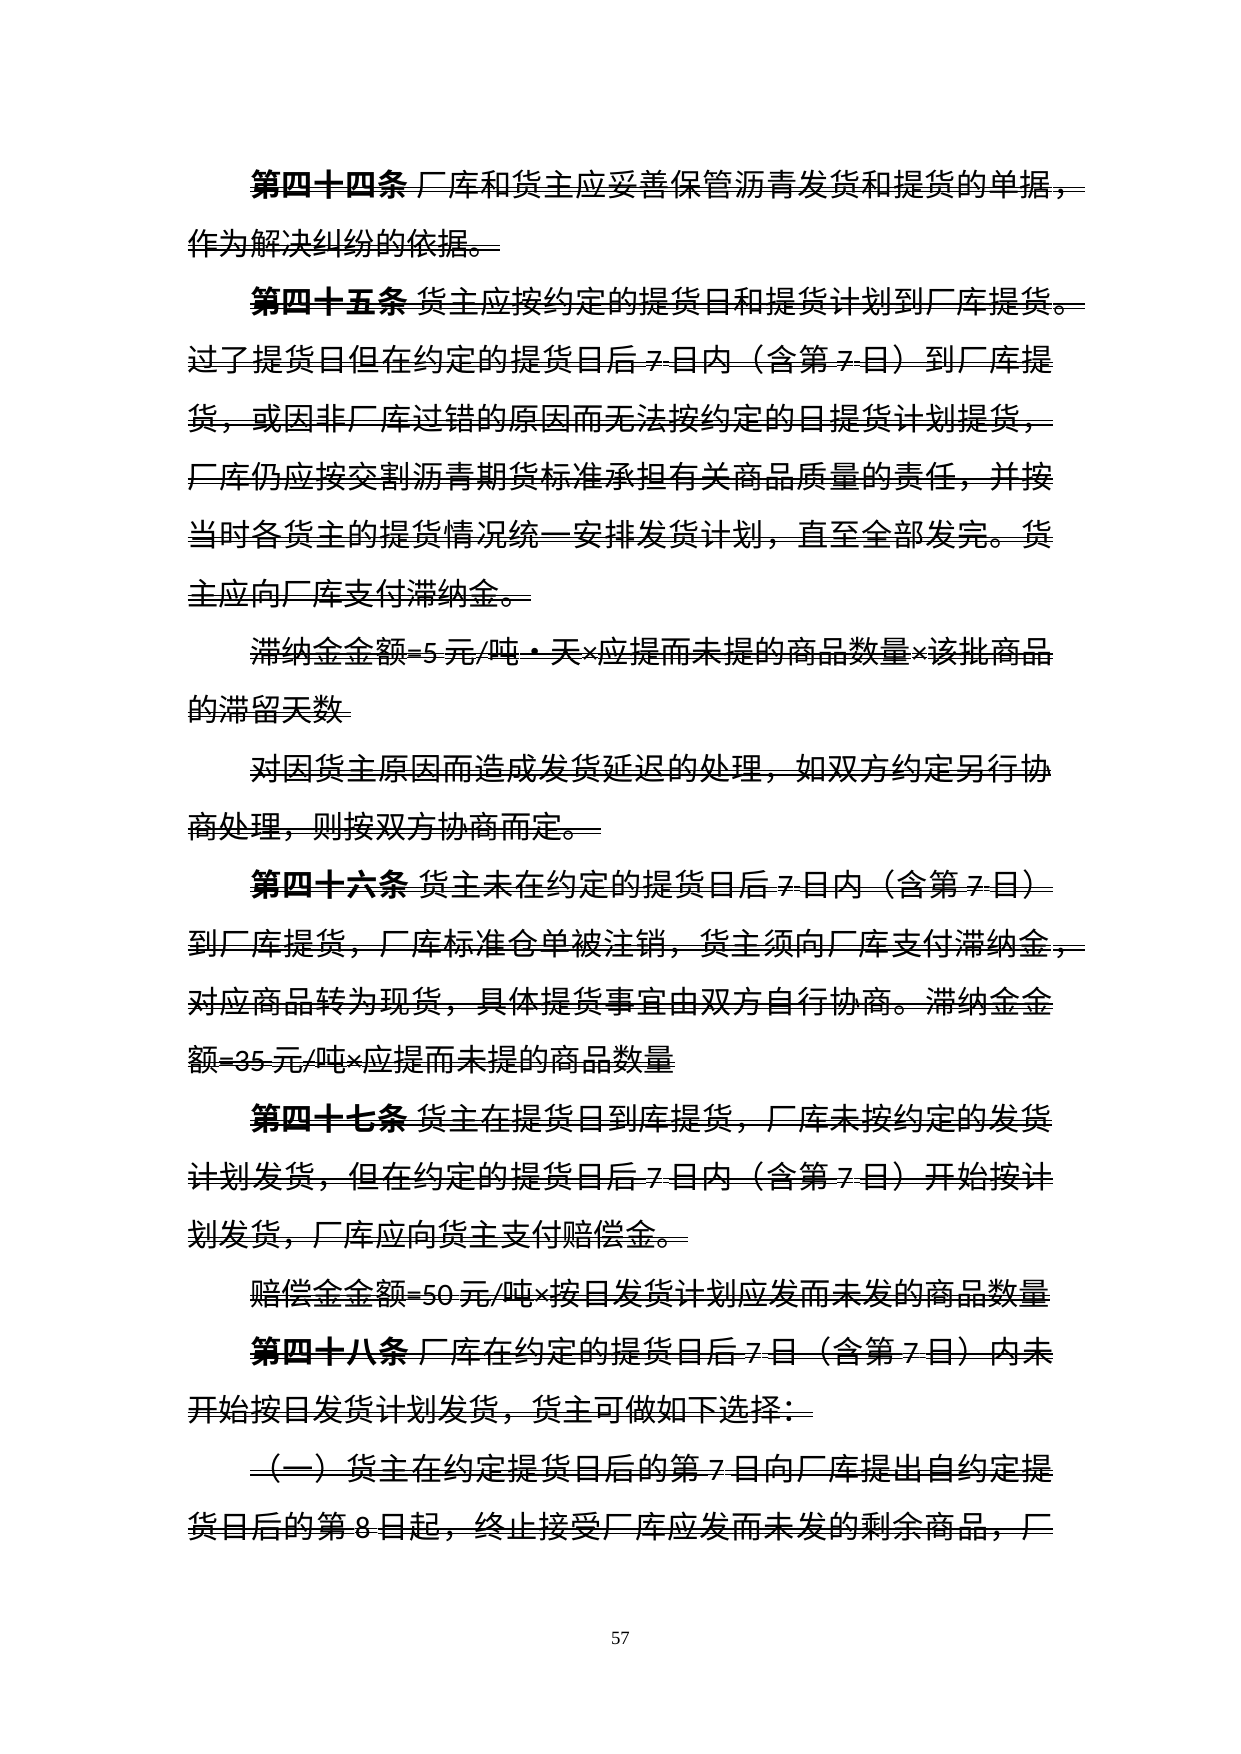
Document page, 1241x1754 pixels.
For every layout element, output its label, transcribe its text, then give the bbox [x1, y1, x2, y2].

text 第四十七条 货主在提货日到库提货，厂库未按约定的发货计划发货，但在约定的提货日后7日内（含第7日）开始按计划发货，厂库应向货主支付赔偿金。 [187, 1083, 1053, 1178]
text 第四十五条 货主应按约定的提货日和提货计划到厂库提货。过了提货日但在约定的提货日后7日内（含第7日）到厂库提货，或因非厂库过错的原因而无法按约定的日提货计划提货，厂库仍应按交割沥青期货标准承担有关商品质量的责任，并按当时各货主的提货情况统一安排发货计划，直至全部发完。货主应向厂库支付滞纳金。 [187, 362, 1053, 420]
text 第四十六条 货主未在约定的提货日后7日内（含第7日）到厂库提货，厂库标准仓单被注销，货主须向厂库支付滞纳金，对应商品转为现货，具体提货事宜由双方自行协商。滞纳金金额=35元/吨×应提而未提的商品数量 [187, 1009, 1053, 1083]
text 第四十七条 货主在提货日到库提货，厂库未按约定的发货计划发货，但在约定的提货日后7日内（含第7日）开始按计划发货，厂库应向货主支付赔偿金。 [187, 1179, 1053, 1258]
text 第四十五条 货主应按约定的提货日和提货计划到厂库提货。过了提货日但在约定的提货日后7日内（含第7日）到厂库提货，或因非厂库过错的原因而无法按约定的日提货计划提货，厂库仍应按交割沥青期货标准承担有关商品质量的责任，并按当时各货主的提货情况统一安排发货计划，直至全部发完。货主应向厂库支付滞纳金。 [187, 267, 1053, 362]
text 滞纳金金额=5元/吨•天×应提而未提的商品数量×该批商品的滞留天数 [187, 617, 1053, 733]
text 第四十六条 货主未在约定的提货日后7日内（含第7日）到厂库提货，厂库标准仓单被注销，货主须向厂库支付滞纳金，对应商品转为现货，具体提货事宜由双方自行协商。滞纳金金额=35元/吨×应提而未提的商品数量 [187, 850, 1053, 1003]
text 第四十四条 厂库和货主应妥善保管沥青发货和提货的单据，作为解决纠纷的依据。 [187, 150, 1053, 267]
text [187, 1433, 1053, 1528]
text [187, 1533, 1053, 1550]
text 第四十五条 货主应按约定的提货日和提货计划到厂库提货。过了提货日但在约定的提货日后7日内（含第7日）到厂库提货，或因非厂库过错的原因而无法按约定的日提货计划提货，厂库仍应按交割沥青期货标准承担有关商品质量的责任，并按当时各货主的提货情况统一安排发货计划，直至全部发完。货主应向厂库支付滞纳金。 [187, 542, 1053, 617]
text 第四十八条 厂库在约定的提货日后7日（含第7日）内未开始按日发货计划发货，货主可做如下选择： [187, 1317, 1053, 1433]
text 对因货主原因而造成发货延迟的处理，如双方约定另行协商处理，则按双方协商而定。 [187, 733, 1053, 850]
text 第四十五条 货主应按约定的提货日和提货计划到厂库提货。过了提货日但在约定的提货日后7日内（含第7日）到厂库提货，或因非厂库过错的原因而无法按约定的日提货计划提货，厂库仍应按交割沥青期货标准承担有关商品质量的责任，并按当时各货主的提货情况统一安排发货计划，直至全部发完。货主应向厂库支付滞纳金。 [187, 425, 1053, 478]
text 赔偿金金额=50元/吨×按日发货计划应发而未发的商品数量 [187, 1258, 1053, 1317]
text 第四十五条 货主应按约定的提货日和提货计划到厂库提货。过了提货日但在约定的提货日后7日内（含第7日）到厂库提货，或因非厂库过错的原因而无法按约定的日提货计划提货，厂库仍应按交割沥青期货标准承担有关商品质量的责任，并按当时各货主的提货情况统一安排发货计划，直至全部发完。货主应向厂库支付滞纳金。 [187, 484, 1053, 537]
